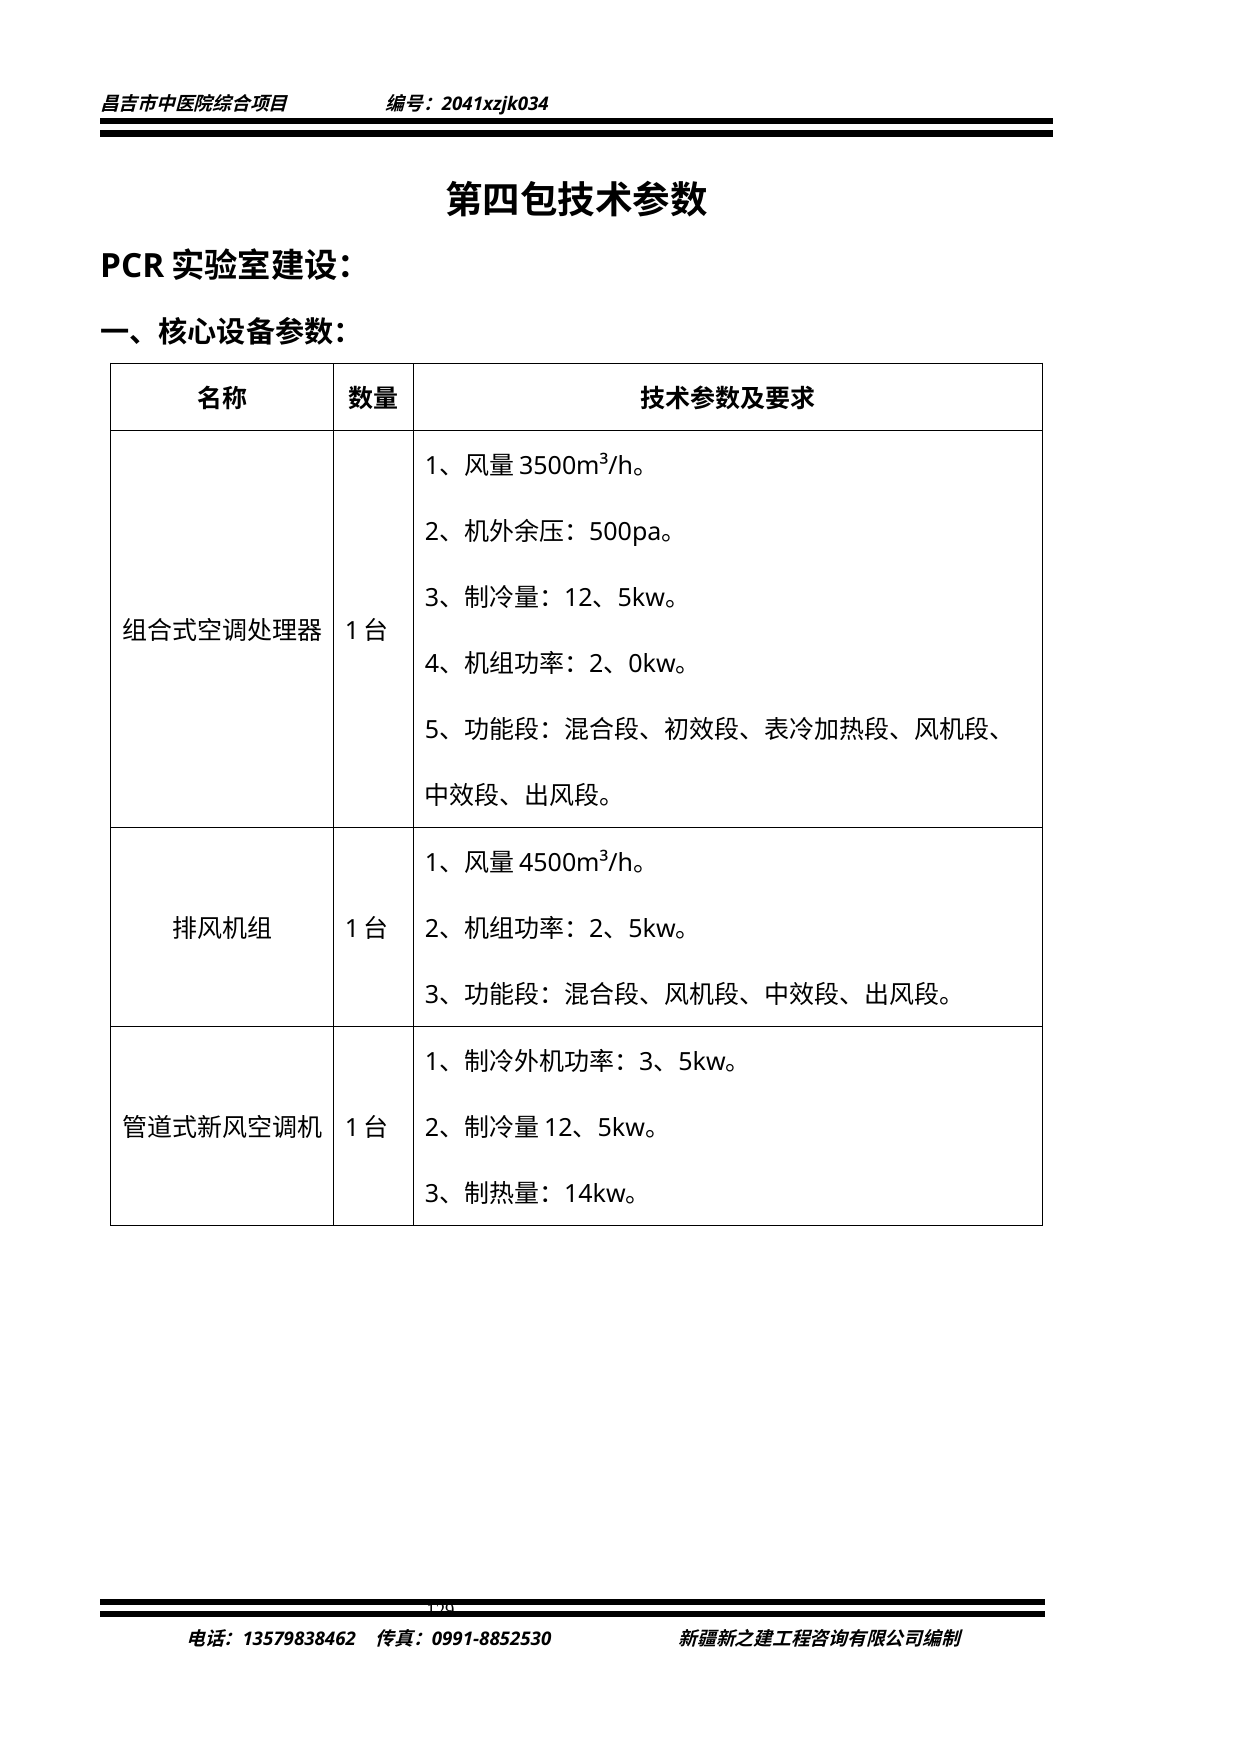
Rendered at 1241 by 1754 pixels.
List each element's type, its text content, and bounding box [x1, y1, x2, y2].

table_cell 1、风量4500m³/h。 2、机组功率：2、5kw。 3、功能段：混合段、风机段、中效段、出风段。 [414, 828, 1042, 1026]
text 第四包技术参数 [100, 164, 1053, 230]
table_header 名称 [111, 364, 333, 429]
text PCR实验室建设： [100, 230, 1053, 296]
table_cell 组合式空调处理器 [111, 431, 333, 827]
text 一、核心设备参数： [100, 296, 1053, 362]
table_cell 排风机组 [111, 828, 333, 1026]
table_header 技术参数及要求 [414, 364, 1042, 429]
table_cell 1台 [334, 1027, 413, 1225]
table_cell 1台 [334, 828, 413, 1026]
table_cell 1台 [334, 431, 413, 827]
table_cell 1、制冷外机功率：3、5kw。 2、制冷量12、5kw。 3、制热量：14kw。 [414, 1027, 1042, 1225]
table_cell 管道式新风空调机 [111, 1027, 333, 1225]
table_header 数量 [334, 364, 413, 429]
table_cell 1、风量3500m³/h。 2、机外余压：500pa。 3、制冷量：12、5kw。 4、机组功率：2、0kw。 5、功能段：混合段、初效段、表冷加热段、风机段、中效段、出风段。 [414, 431, 1042, 827]
